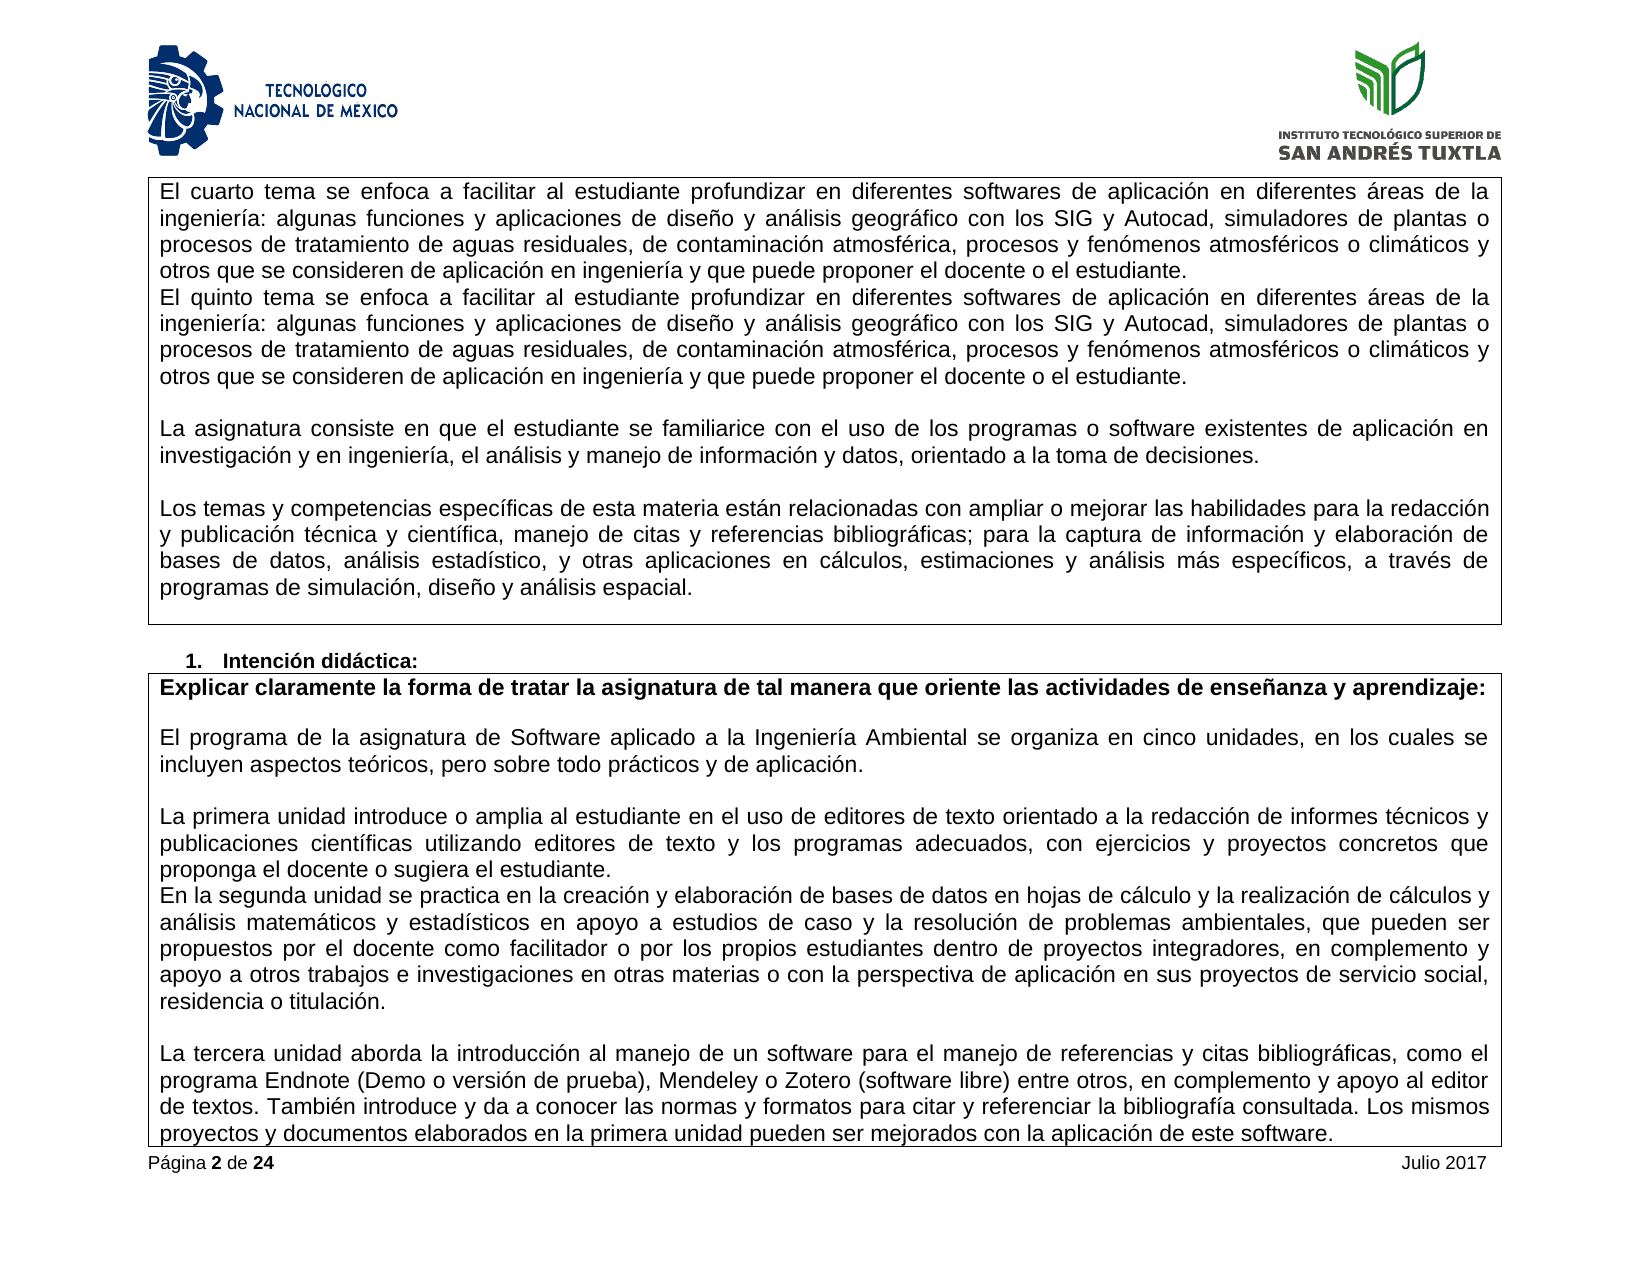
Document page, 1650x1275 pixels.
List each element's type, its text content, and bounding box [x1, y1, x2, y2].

picture [1279, 41, 1501, 160]
picture [138, 41, 407, 160]
list Intención didáctica: [185, 649, 1502, 673]
